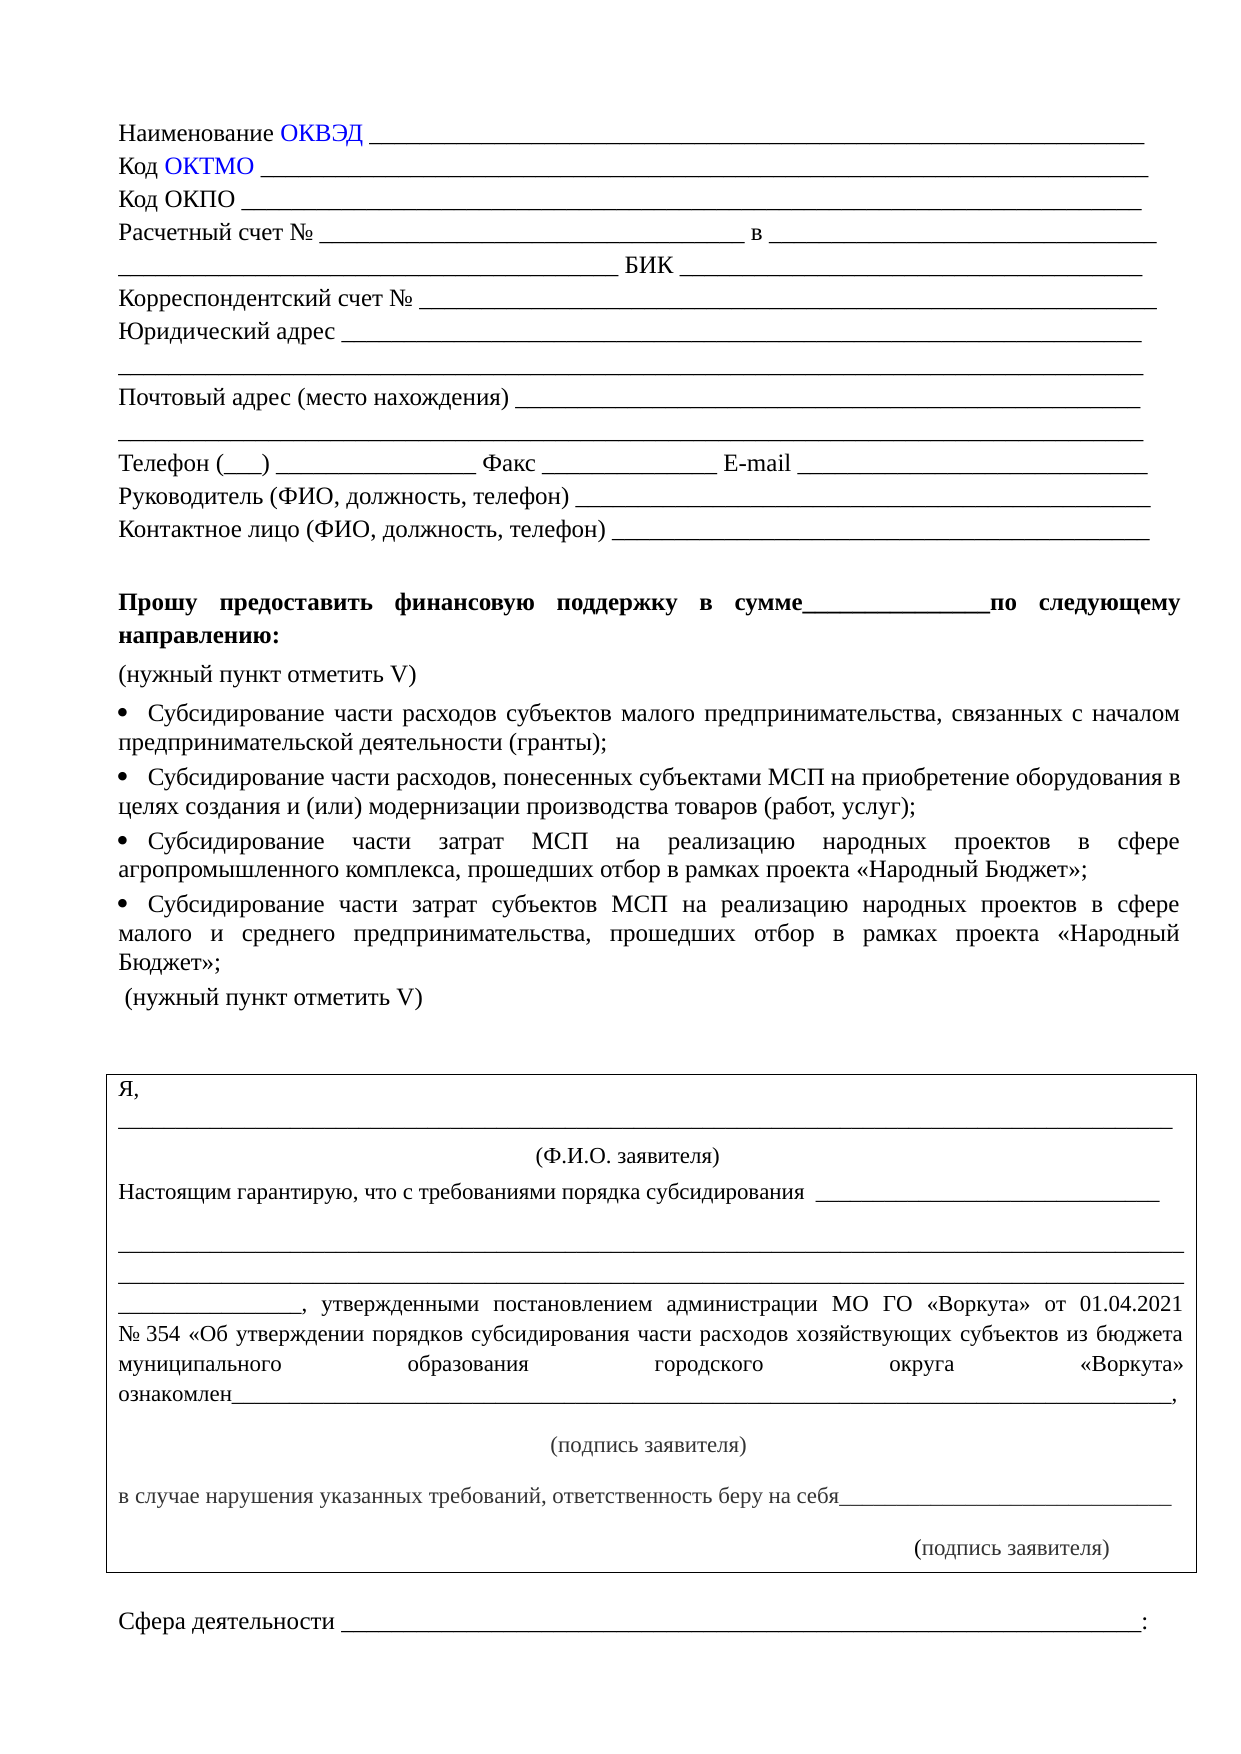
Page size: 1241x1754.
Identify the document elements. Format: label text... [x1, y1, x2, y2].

subtitle Прошу предоставить финансовую поддержку в сумме_______________по следующему направлению: [118, 587, 1181, 648]
subtitle Руководитель (ФИО, должность, телефон) ______________________________________________ [118, 481, 1181, 510]
subtitle Код ОКТМО _______________________________________________________________________ [118, 151, 1181, 180]
subtitle Код ОКПО ________________________________________________________________________ [118, 184, 1181, 213]
subtitle Сфера деятельности ________________________________________________________________: [118, 1606, 1181, 1635]
subtitle Телефон (___) ________________ Факс ______________ E-mail ____________________________ [118, 448, 1181, 477]
subtitle Наименование ОКВЭД ______________________________________________________________ [118, 118, 1181, 147]
subtitle Контактное лицо (ФИО, должность, телефон) ___________________________________________ [118, 514, 1181, 543]
subtitle ________________________________________ БИК _____________________________________ [118, 250, 1181, 279]
subtitle __________________________________________________________________________________ [118, 349, 1181, 378]
subtitle Почтовый адрес (место нахождения) __________________________________________________ [118, 382, 1181, 411]
subtitle (нужный пункт отметить V) [118, 982, 1181, 1011]
subtitle Субсидирование части расходов, понесенных субъектами МСП на приобретение оборудования в целях создания и (или) модернизации производства товаров (работ, услуг); [118, 762, 1181, 819]
subtitle __________________________________________________________________________________ [118, 415, 1181, 444]
subtitle Субсидирование части затрат МСП на реализацию народных проектов в сфере агропромышленного комплекса, прошедших отбор в рамках проекта «Народный Бюджет»; [118, 826, 1181, 883]
subtitle (нужный пункт отметить V) [118, 659, 1181, 688]
subtitle Субсидирование части расходов субъектов малого предпринимательства, связанных с началом предпринимательской деятельности (гранты); [118, 698, 1181, 756]
subtitle Расчетный счет № __________________________________ в _______________________________ [118, 217, 1181, 246]
subtitle Субсидирование части затрат субъектов МСП на реализацию народных проектов в сфере малого и среднего предпринимательства, прошедших отбор в рамках проекта «Народный Бюджет»; [118, 889, 1181, 976]
subtitle Юридический адрес ________________________________________________________________ [118, 316, 1181, 345]
table_header Я, ____________________________________________________________________________________________ (Ф.И.О. заявителя) Настоящим гарантирую, что с требованиями порядка субсидирования ______________________________ __________________________________________________________________________________________________________________________________________________________________________________________________________, утвержденными постановлением администрации МО ГО «Воркута» от 01.04.2021 № 354 «Об утверждении порядков субсидирования части расходов хозяйствующих субъектов из бюджета муниципального образования городского округа «Воркута» ознакомлен__________________________________________________________________________________, (подпись заявителя) в случае нарушения указанных требований, ответственность беру на себя_____________________________ (подпись заявителя) [107, 1075, 1196, 1572]
subtitle Корреспондентский счет № ___________________________________________________________ [118, 283, 1181, 312]
